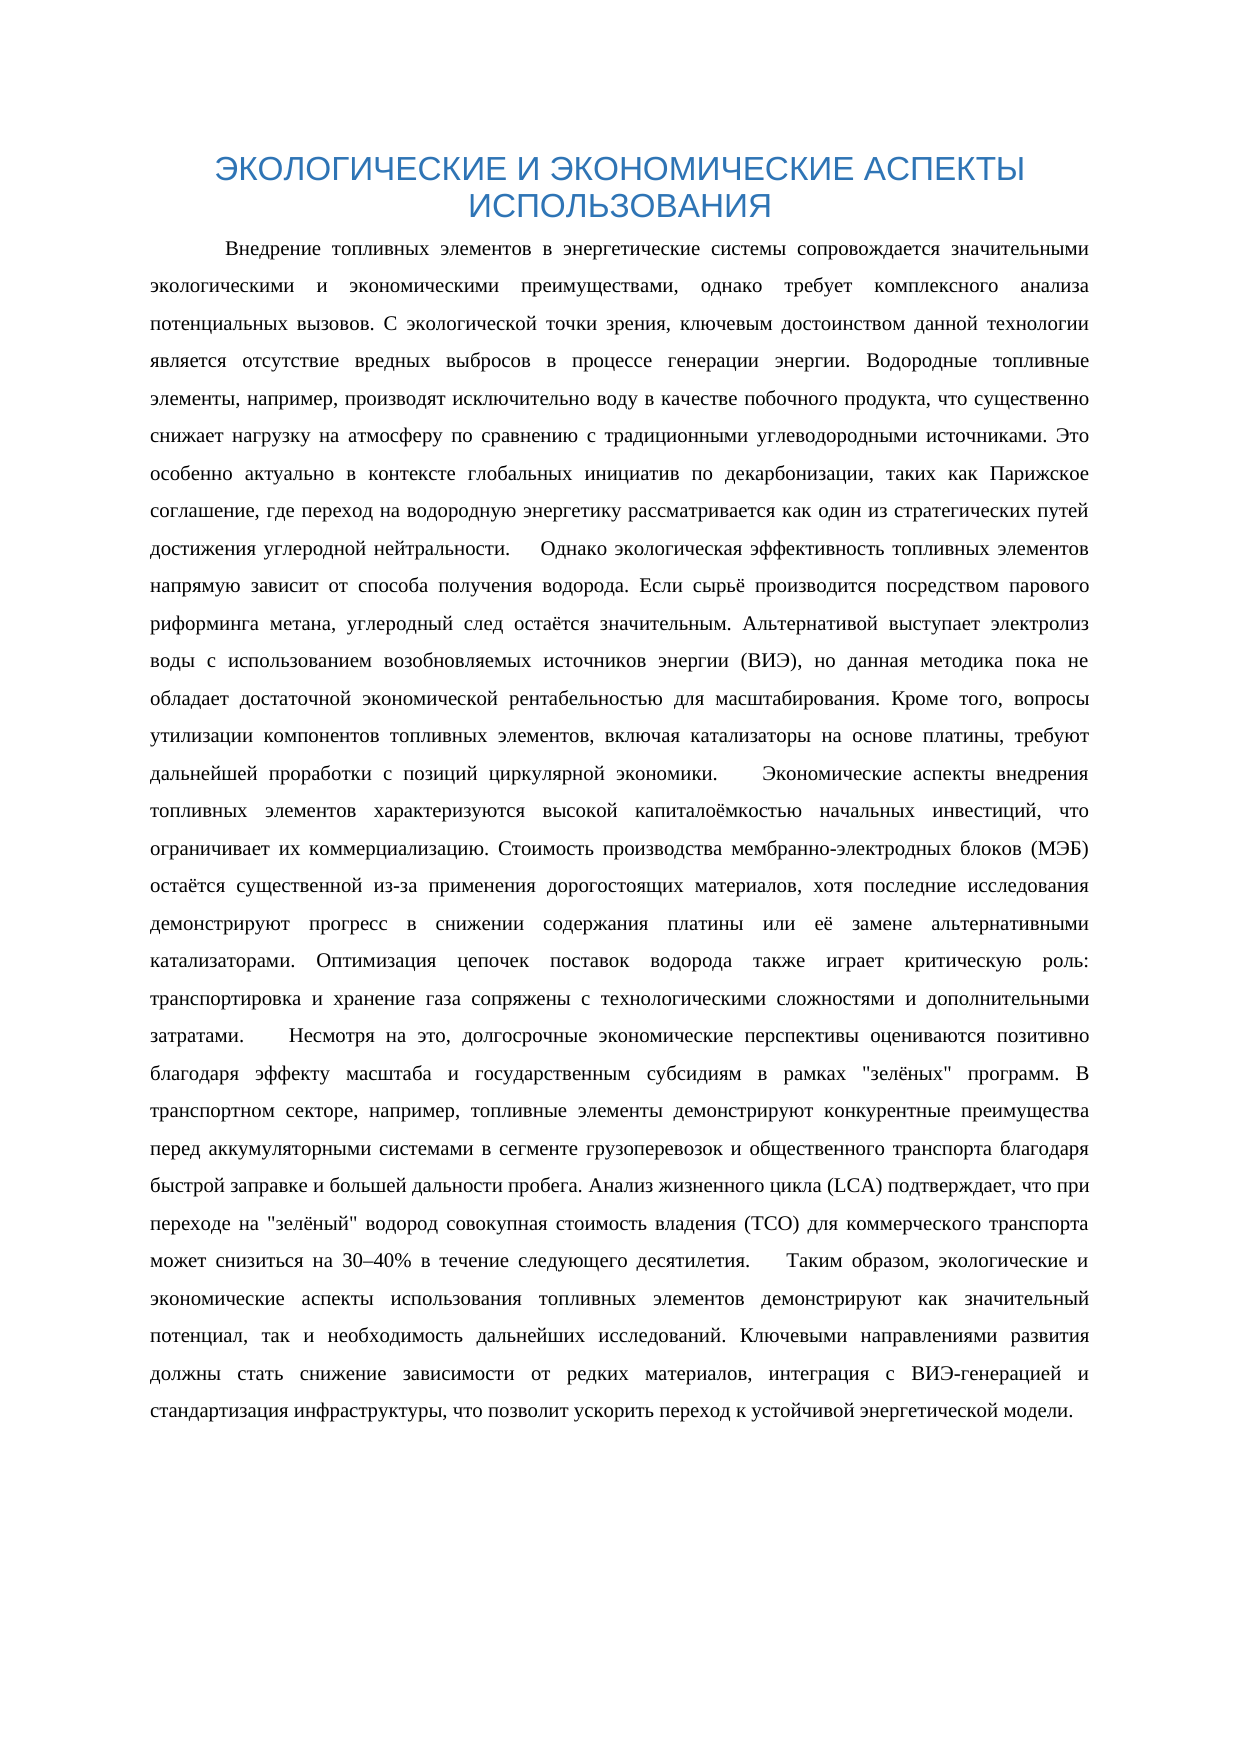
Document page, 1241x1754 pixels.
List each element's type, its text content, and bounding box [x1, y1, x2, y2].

subtitle ЭКОЛОГИЧЕСКИЕ И ЭКОНОМИЧЕСКИЕ АСПЕКТЫ ИСПОЛЬЗОВАНИЯ [150, 150, 1090, 225]
text Внедрение топливных элементов в энергетические системы сопровождается значительными экологическими и экономическими преимуществами, однако требует комплексного анализа потенциальных вызовов. С экологической точки зрения, ключевым достоинством данной технологии является отсутствие вредных выбросов в процессе генерации энергии. Водородные топливные элементы, например, производят исключительно воду в качестве побочного продукта, что существенно снижает нагрузку на атмосферу по сравнению с традиционными углеводородными источниками. Это особенно актуально в контексте глобальных инициатив по декарбонизации, таких как Парижское соглашение, где переход на водородную энергетику рассматривается как один из стратегических путей достижения углеродной нейтральности. Однако экологическая эффективность топливных элементов напрямую зависит от способа получения водорода. Если сырьё производится посредством парового риформинга метана, углеродный след остаётся значительным. Альтернативой выступает электролиз воды с использованием возобновляемых источников энергии (ВИЭ), но данная методика пока не обладает достаточной экономической рентабельностью для масштабирования. Кроме того, вопросы утилизации компонентов топливных элементов, включая катализаторы на основе платины, требуют дальнейшей проработки с позиций циркулярной экономики. Экономические аспекты внедрения топливных элементов характеризуются высокой капиталоёмкостью начальных инвестиций, что ограничивает их коммерциализацию. Стоимость производства мембранно-электродных блоков (МЭБ) остаётся существенной из-за применения дорогостоящих материалов, хотя последние исследования демонстрируют прогресс в снижении содержания платины или её замене альтернативными катализаторами. Оптимизация цепочек поставок водорода также играет критическую роль: транспортировка и хранение газа сопряжены с технологическими сложностями и дополнительными затратами. Несмотря на это, долгосрочные экономические перспективы оцениваются позитивно благодаря эффекту масштаба и государственным субсидиям в рамках "зелёных" программ. В транспортном секторе, например, топливные элементы демонстрируют конкурентные преимущества перед аккумуляторными системами в сегменте грузоперевозок и общественного транспорта благодаря быстрой заправке и большей дальности пробега. Анализ жизненного цикла (LCA) подтверждает, что при переходе на "зелёный" водород совокупная стоимость владения (TCO) для коммерческого транспорта может снизиться на 30–40% в течение следующего десятилетия. Таким образом, экологические и экономические аспекты использования топливных элементов демонстрируют как значительный потенциал, так и необходимость дальнейших исследований. Ключевыми направлениями развития должны стать снижение зависимости от редких материалов, интеграция с ВИЭ-генерацией и стандартизация инфраструктуры, что позволит ускорить переход к устойчивой энергетической модели. [150, 225, 1090, 1425]
